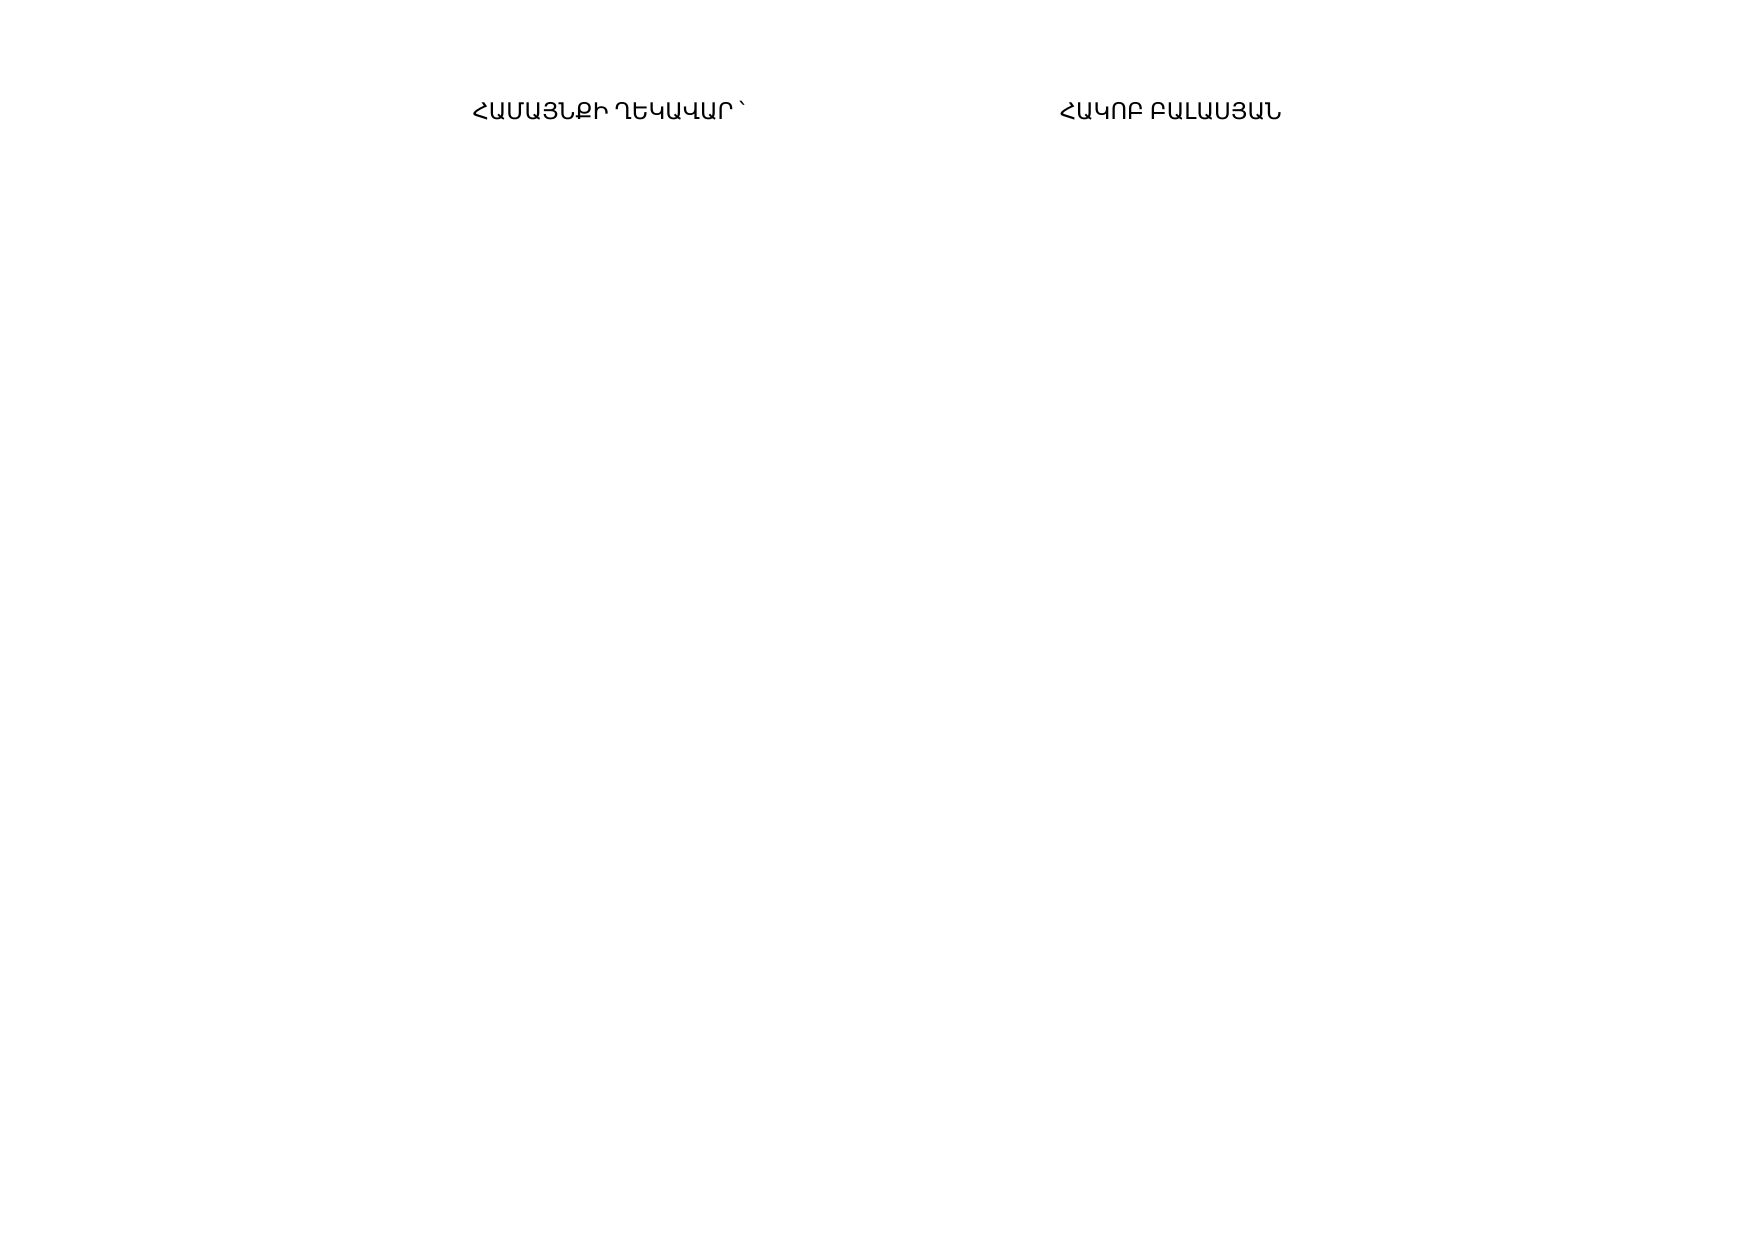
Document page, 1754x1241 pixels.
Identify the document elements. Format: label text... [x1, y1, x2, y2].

text ՀԱՄԱՅՆՔԻ ՂԵԿԱՎԱՐ ՝ ՀԱԿՈԲ ԲԱԼԱՍՅԱՆ [118, 95, 1636, 126]
